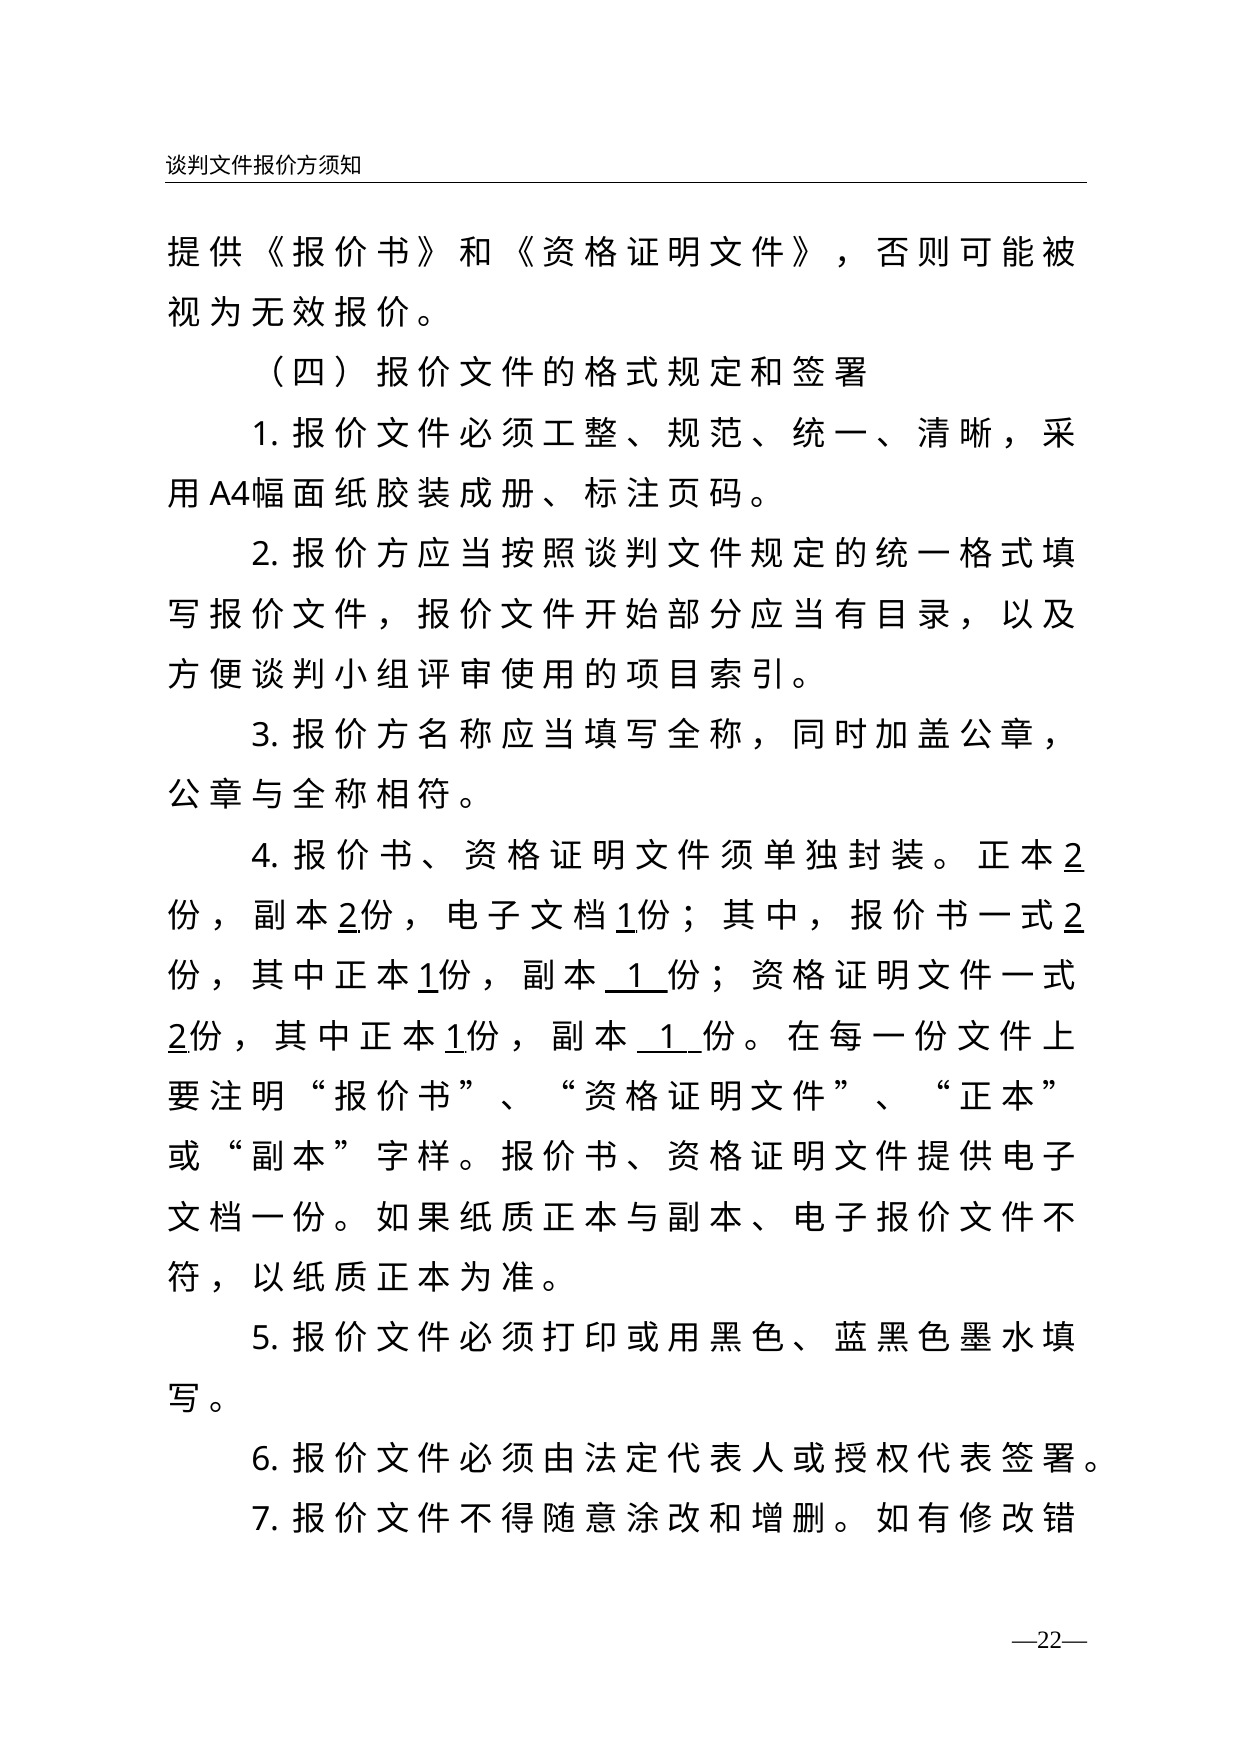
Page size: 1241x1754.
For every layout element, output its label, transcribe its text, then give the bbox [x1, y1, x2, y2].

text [168, 219, 1084, 340]
text 5.报价文件必须打印或用黑色、蓝黑色墨水填写。 [168, 1305, 1084, 1426]
text 1.报价文件必须工整、规范、统一、清晰，采用A4幅面纸胶装成册、标注页码。 [168, 400, 1084, 521]
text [168, 1486, 1084, 1546]
text （四）报价文件的格式规定和签署 [168, 340, 1084, 400]
text 2.报价方应当按照谈判文件规定的统一格式填写报价文件，报价文件开始部分应当有目录，以及方便谈判小组评审使用的项目索引。 [168, 521, 1084, 702]
text 3.报价方名称应当填写全称，同时加盖公章，公章与全称相符。 [168, 702, 1084, 822]
text 6.报价文件必须由法定代表人或授权代表签署。 [168, 1426, 1084, 1486]
text 4.报价书、资格证明文件须单独封装。正本2份，副本2份，电子文档1份；其中，报价书一式2份，其中正本1份，副本 1 份；资格证明文件一式2份，其中正本1份，副本 1 份。在每一份文件上要注明“报价书”、“资格证明文件”、“正本”或“副本”字样。报价书、资格证明文件提供电子文档一份。如果纸质正本与副本、电子报价文件不符，以纸质正本为准。 [168, 822, 1084, 1305]
